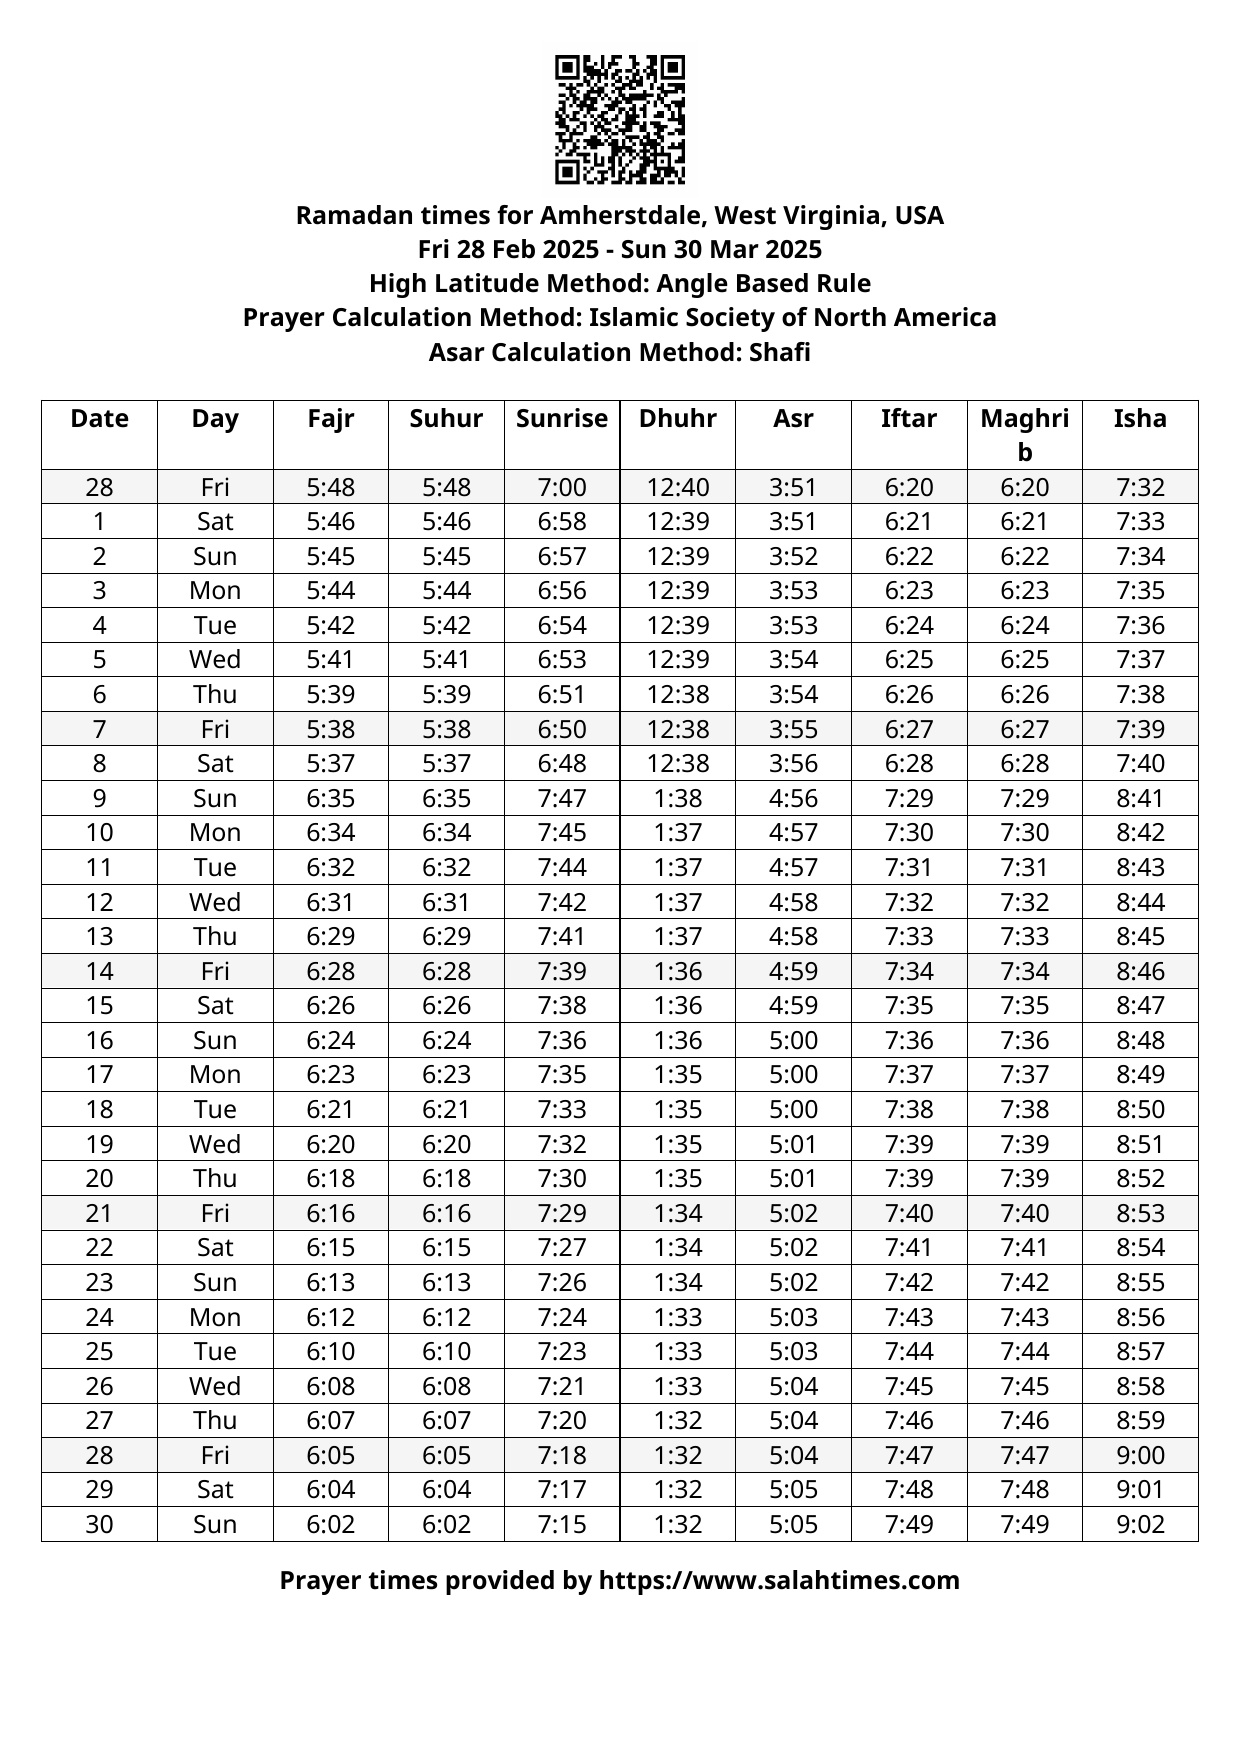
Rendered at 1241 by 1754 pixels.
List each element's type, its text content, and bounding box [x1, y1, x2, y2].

table_cell 5:42 [274, 608, 388, 642]
table_cell 7:40 [852, 1196, 967, 1229]
table_cell 7:49 [968, 1507, 1082, 1541]
table_cell 5:00 [736, 1023, 851, 1057]
table_cell 6:23 [852, 574, 967, 607]
table_cell 27 [42, 1404, 157, 1437]
table_cell 5:42 [389, 608, 504, 642]
table_cell 7:18 [505, 1438, 619, 1472]
table_cell 21 [42, 1196, 157, 1229]
table_cell 7:37 [852, 1058, 967, 1091]
table_cell 7:40 [968, 1196, 1082, 1229]
table_cell 6:20 [852, 470, 967, 503]
table_cell 7:36 [852, 1023, 967, 1057]
table_header Maghrib [968, 401, 1082, 469]
table_cell 6:24 [852, 608, 967, 642]
table_cell 6:20 [968, 470, 1082, 503]
table_cell 8:57 [1083, 1334, 1198, 1368]
table_header Fajr [274, 401, 388, 469]
table_cell 6:15 [389, 1231, 504, 1264]
table_cell 7:47 [852, 1438, 967, 1472]
table_cell 7:45 [852, 1369, 967, 1402]
table_cell 7:32 [968, 885, 1082, 918]
table_cell 4:57 [736, 850, 851, 884]
table_cell 7:39 [852, 1161, 967, 1195]
table_cell 6:21 [274, 1092, 388, 1126]
table_cell 1 [42, 504, 157, 538]
table_cell 7:30 [968, 816, 1082, 849]
table_cell 6:54 [505, 608, 619, 642]
table_cell 5:37 [389, 746, 504, 780]
table_cell 6:20 [389, 1127, 504, 1160]
table_cell 7:00 [505, 470, 619, 503]
table_cell 5:41 [274, 643, 388, 676]
table_cell 7:39 [968, 1127, 1082, 1160]
table_cell 1:34 [621, 1231, 735, 1264]
table_cell 1:37 [621, 816, 735, 849]
table_cell 4:56 [736, 781, 851, 814]
table_cell 5:01 [736, 1127, 851, 1160]
table_cell 6:26 [274, 989, 388, 1022]
table_cell 3:54 [736, 643, 851, 676]
table_cell 6:13 [274, 1265, 388, 1299]
table_cell 7:29 [852, 781, 967, 814]
table_cell 28 [42, 1438, 157, 1472]
table_cell Fri [158, 1196, 273, 1229]
table_cell 6:15 [274, 1231, 388, 1264]
table_cell 5:02 [736, 1196, 851, 1229]
table_cell 5:46 [389, 504, 504, 538]
table_cell 5:02 [736, 1265, 851, 1299]
table_cell 5:48 [274, 470, 388, 503]
table_cell Wed [158, 1369, 273, 1402]
table_cell 19 [42, 1127, 157, 1160]
table_cell 5:46 [274, 504, 388, 538]
table_cell Fri [158, 470, 273, 503]
table_cell 12:38 [621, 677, 735, 711]
table_cell 1:36 [621, 954, 735, 987]
table_cell 1:35 [621, 1127, 735, 1160]
table_cell 14 [42, 954, 157, 987]
table_cell 7:31 [968, 850, 1082, 884]
table_cell 6:24 [968, 608, 1082, 642]
table_cell 6:56 [505, 574, 619, 607]
table_cell 7:39 [1083, 712, 1198, 745]
table_cell 6:02 [274, 1507, 388, 1541]
table_cell 7:41 [968, 1231, 1082, 1264]
table_cell 8:46 [1083, 954, 1198, 987]
table_cell 7:41 [505, 919, 619, 953]
table_cell 6:22 [852, 539, 967, 572]
table_cell Sat [158, 746, 273, 780]
table_cell 7:44 [968, 1334, 1082, 1368]
table_cell 6:58 [505, 504, 619, 538]
table_cell 6:24 [389, 1023, 504, 1057]
table_cell 12:38 [621, 712, 735, 745]
table_cell 1:33 [621, 1300, 735, 1333]
table_cell 7:34 [852, 954, 967, 987]
table_cell 7:37 [968, 1058, 1082, 1091]
table_cell 7:49 [852, 1507, 967, 1541]
table_cell 7:34 [968, 954, 1082, 987]
table_cell 1:34 [621, 1265, 735, 1299]
table_cell Tue [158, 850, 273, 884]
table_cell 7:26 [505, 1265, 619, 1299]
table_cell 7:33 [1083, 504, 1198, 538]
table_cell 6:05 [389, 1438, 504, 1472]
table_cell Sun [158, 781, 273, 814]
table_cell 7:42 [968, 1265, 1082, 1299]
table_cell 5:38 [274, 712, 388, 745]
text Ramadan times for Amherstdale, West Virginia, USA [42, 198, 1198, 232]
table_cell 3 [42, 574, 157, 607]
table_cell 6:21 [389, 1092, 504, 1126]
table_cell 7:33 [505, 1092, 619, 1126]
table_cell 1:37 [621, 919, 735, 953]
table_header Dhuhr [621, 401, 735, 469]
text High Latitude Method: Angle Based Rule [42, 266, 1198, 300]
table_cell 7:39 [505, 954, 619, 987]
table_cell 7:36 [1083, 608, 1198, 642]
table_cell 1:37 [621, 850, 735, 884]
table_cell 9:02 [1083, 1507, 1198, 1541]
table_cell 8:47 [1083, 989, 1198, 1022]
table_cell 5:44 [389, 574, 504, 607]
table_cell 7:35 [852, 989, 967, 1022]
table_header Sunrise [505, 401, 619, 469]
table_cell 25 [42, 1334, 157, 1368]
table_cell 6:23 [274, 1058, 388, 1091]
table_cell 5:45 [274, 539, 388, 572]
table_cell 7 [42, 712, 157, 745]
table_cell 6:02 [389, 1507, 504, 1541]
table_cell 12:40 [621, 470, 735, 503]
table_cell 8:43 [1083, 850, 1198, 884]
table_cell 8:53 [1083, 1196, 1198, 1229]
table_cell 6:10 [274, 1334, 388, 1368]
table_cell 7:23 [505, 1334, 619, 1368]
table_cell 5:00 [736, 1092, 851, 1126]
table_cell 4:59 [736, 989, 851, 1022]
table_cell 26 [42, 1369, 157, 1402]
table_cell 16 [42, 1023, 157, 1057]
table_cell 6:34 [274, 816, 388, 849]
table_cell 9:00 [1083, 1438, 1198, 1472]
table_cell Sat [158, 504, 273, 538]
table_cell 7:44 [505, 850, 619, 884]
table_cell 8:41 [1083, 781, 1198, 814]
table_cell 6:04 [274, 1473, 388, 1506]
table_cell 6:04 [389, 1473, 504, 1506]
table_cell 12:39 [621, 608, 735, 642]
table_cell 7:27 [505, 1231, 619, 1264]
table_cell 8:54 [1083, 1231, 1198, 1264]
table_cell 1:35 [621, 1161, 735, 1195]
table_cell Mon [158, 1300, 273, 1333]
table_cell 5 [42, 643, 157, 676]
table_cell 3:53 [736, 574, 851, 607]
text Fri 28 Feb 2025 - Sun 30 Mar 2025 [42, 232, 1198, 266]
table_header Iftar [852, 401, 967, 469]
table_cell 6:53 [505, 643, 619, 676]
table_cell 1:38 [621, 781, 735, 814]
table_cell 7:37 [1083, 643, 1198, 676]
table_cell 6:57 [505, 539, 619, 572]
table_cell 6:51 [505, 677, 619, 711]
table_cell 6:32 [389, 850, 504, 884]
table_cell Tue [158, 1334, 273, 1368]
table_cell 10 [42, 816, 157, 849]
table_cell 5:04 [736, 1404, 851, 1437]
table_cell Mon [158, 1058, 273, 1091]
table_cell 7:30 [505, 1161, 619, 1195]
table_cell 1:36 [621, 989, 735, 1022]
table_cell 3:51 [736, 470, 851, 503]
table_cell 3:54 [736, 677, 851, 711]
table_cell 7:36 [505, 1023, 619, 1057]
table_cell 3:55 [736, 712, 851, 745]
table_cell 8 [42, 746, 157, 780]
table_cell 28 [42, 470, 157, 503]
table_cell 7:47 [505, 781, 619, 814]
table_cell 1:33 [621, 1334, 735, 1368]
table_cell 8:59 [1083, 1404, 1198, 1437]
text Prayer times provided by https://www.salahtimes.com [42, 1563, 1198, 1597]
table_cell 1:37 [621, 885, 735, 918]
table_cell 8:52 [1083, 1161, 1198, 1195]
table_cell 1:36 [621, 1023, 735, 1057]
table_cell 6:05 [274, 1438, 388, 1472]
table_cell 7:32 [505, 1127, 619, 1160]
table_cell 7:41 [852, 1231, 967, 1264]
table_cell 12:39 [621, 643, 735, 676]
table_cell 3:51 [736, 504, 851, 538]
table_cell Mon [158, 816, 273, 849]
table_cell 6:35 [274, 781, 388, 814]
table_cell 7:38 [968, 1092, 1082, 1126]
table_cell 6:50 [505, 712, 619, 745]
table_cell 7:45 [968, 1369, 1082, 1402]
table_cell 6:28 [274, 954, 388, 987]
table_cell 6:18 [389, 1161, 504, 1195]
picture [542, 41, 699, 198]
table_cell 12:39 [621, 539, 735, 572]
table_cell 30 [42, 1507, 157, 1541]
text Asar Calculation Method: Shafi [42, 334, 1198, 368]
table_cell 5:00 [736, 1058, 851, 1091]
table_cell Fri [158, 954, 273, 987]
table_cell 12:39 [621, 504, 735, 538]
table_cell 6:28 [968, 746, 1082, 780]
table_cell 1:32 [621, 1473, 735, 1506]
table_cell Thu [158, 1404, 273, 1437]
table_cell 7:20 [505, 1404, 619, 1437]
table_cell 5:04 [736, 1438, 851, 1472]
table_cell 6:27 [852, 712, 967, 745]
table_cell 3:52 [736, 539, 851, 572]
table_cell Wed [158, 1127, 273, 1160]
table_cell 7:47 [968, 1438, 1082, 1472]
table_cell 5:45 [389, 539, 504, 572]
table_cell Wed [158, 643, 273, 676]
table_cell 23 [42, 1265, 157, 1299]
table_cell Sat [158, 1473, 273, 1506]
table_cell 6:34 [389, 816, 504, 849]
table_cell 6:25 [968, 643, 1082, 676]
table_cell Sun [158, 1265, 273, 1299]
table_cell 6:21 [852, 504, 967, 538]
table_cell 7:48 [852, 1473, 967, 1506]
table_cell 6:10 [389, 1334, 504, 1368]
table_cell 1:33 [621, 1369, 735, 1402]
table_cell 7:43 [968, 1300, 1082, 1333]
table_cell 20 [42, 1161, 157, 1195]
table_cell 12:39 [621, 574, 735, 607]
table_cell 6:12 [389, 1300, 504, 1333]
table_cell 7:42 [505, 885, 619, 918]
table_cell 6:23 [389, 1058, 504, 1091]
table_cell Mon [158, 574, 273, 607]
table_cell 7:29 [505, 1196, 619, 1229]
table_cell 6:16 [389, 1196, 504, 1229]
table_cell Thu [158, 677, 273, 711]
table_cell 7:46 [968, 1404, 1082, 1437]
table_cell 7:44 [852, 1334, 967, 1368]
table_cell Tue [158, 1092, 273, 1126]
table_cell 8:56 [1083, 1300, 1198, 1333]
table_cell 1:32 [621, 1438, 735, 1472]
table_cell 7:17 [505, 1473, 619, 1506]
table_cell 5:01 [736, 1161, 851, 1195]
table_cell 5:03 [736, 1334, 851, 1368]
table_cell Fri [158, 712, 273, 745]
table_cell 6:07 [389, 1404, 504, 1437]
table_header Date [42, 401, 157, 469]
table_cell 7:42 [852, 1265, 967, 1299]
table_cell 6:31 [389, 885, 504, 918]
table_cell 7:33 [852, 919, 967, 953]
table_cell 6:21 [968, 504, 1082, 538]
table_cell 6:26 [852, 677, 967, 711]
table_cell Sat [158, 989, 273, 1022]
table_cell 1:35 [621, 1058, 735, 1091]
table_cell 5:05 [736, 1507, 851, 1541]
table_cell 6:27 [968, 712, 1082, 745]
table_cell 6:28 [389, 954, 504, 987]
table_cell 6:24 [274, 1023, 388, 1057]
table_cell 6:20 [274, 1127, 388, 1160]
table_cell 7:34 [1083, 539, 1198, 572]
table_cell 11 [42, 850, 157, 884]
table_cell 6:35 [389, 781, 504, 814]
table_cell 7:48 [968, 1473, 1082, 1506]
table_cell 5:39 [274, 677, 388, 711]
table_cell 7:36 [968, 1023, 1082, 1057]
table_cell 13 [42, 919, 157, 953]
table_cell 6:23 [968, 574, 1082, 607]
table_cell 4:58 [736, 885, 851, 918]
table_cell 17 [42, 1058, 157, 1091]
table_cell 4 [42, 608, 157, 642]
table_cell 4:59 [736, 954, 851, 987]
table_cell 7:32 [852, 885, 967, 918]
table_cell 7:43 [852, 1300, 967, 1333]
table_cell 22 [42, 1231, 157, 1264]
table_cell 1:34 [621, 1196, 735, 1229]
table_cell 8:50 [1083, 1092, 1198, 1126]
table_cell 7:15 [505, 1507, 619, 1541]
table_cell 6:16 [274, 1196, 388, 1229]
table_cell 6:12 [274, 1300, 388, 1333]
table_cell Sun [158, 1507, 273, 1541]
table_cell 24 [42, 1300, 157, 1333]
table_cell 6:25 [852, 643, 967, 676]
table_cell 1:32 [621, 1507, 735, 1541]
table_cell 6:48 [505, 746, 619, 780]
table_cell 7:38 [1083, 677, 1198, 711]
table_cell 7:38 [852, 1092, 967, 1126]
table_cell 6:08 [274, 1369, 388, 1402]
table_cell 6:29 [274, 919, 388, 953]
table_cell 6 [42, 677, 157, 711]
table_cell Sun [158, 1023, 273, 1057]
table_cell 7:30 [852, 816, 967, 849]
table_cell 12 [42, 885, 157, 918]
table_cell 9:01 [1083, 1473, 1198, 1506]
table_header Asr [736, 401, 851, 469]
table_cell 6:32 [274, 850, 388, 884]
table_cell 4:58 [736, 919, 851, 953]
table_cell 5:41 [389, 643, 504, 676]
table_cell 7:45 [505, 816, 619, 849]
table_cell 6:18 [274, 1161, 388, 1195]
table_cell 8:42 [1083, 816, 1198, 849]
table_cell 7:31 [852, 850, 967, 884]
table_cell 6:29 [389, 919, 504, 953]
table_cell 5:02 [736, 1231, 851, 1264]
table_cell 7:40 [1083, 746, 1198, 780]
table_cell 8:45 [1083, 919, 1198, 953]
table_cell 7:21 [505, 1369, 619, 1402]
table_cell Thu [158, 1161, 273, 1195]
table_cell 7:29 [968, 781, 1082, 814]
table_cell 18 [42, 1092, 157, 1126]
table_cell Sun [158, 539, 273, 572]
table_header Day [158, 401, 273, 469]
table_cell 6:26 [389, 989, 504, 1022]
table_cell Wed [158, 885, 273, 918]
table_cell 7:39 [968, 1161, 1082, 1195]
table_cell 7:24 [505, 1300, 619, 1333]
table_cell 5:05 [736, 1473, 851, 1506]
text Prayer Calculation Method: Islamic Society of North America [42, 300, 1198, 334]
table_cell 7:35 [1083, 574, 1198, 607]
table_cell 7:33 [968, 919, 1082, 953]
table_cell 9 [42, 781, 157, 814]
table_cell 7:39 [852, 1127, 967, 1160]
table_cell 5:39 [389, 677, 504, 711]
table_cell 7:35 [505, 1058, 619, 1091]
table_cell 5:38 [389, 712, 504, 745]
table_cell Sat [158, 1231, 273, 1264]
table_header Suhur [389, 401, 504, 469]
table_cell 7:32 [1083, 470, 1198, 503]
table_cell 6:31 [274, 885, 388, 918]
table_cell 12:38 [621, 746, 735, 780]
table_cell 15 [42, 989, 157, 1022]
table_cell 3:53 [736, 608, 851, 642]
table_cell 6:22 [968, 539, 1082, 572]
table_cell 7:35 [968, 989, 1082, 1022]
table_cell Thu [158, 919, 273, 953]
table_header Isha [1083, 401, 1198, 469]
table_cell 8:58 [1083, 1369, 1198, 1402]
table_cell 8:55 [1083, 1265, 1198, 1299]
table_cell 8:51 [1083, 1127, 1198, 1160]
table_cell 5:04 [736, 1369, 851, 1402]
table_cell 5:03 [736, 1300, 851, 1333]
table_cell 7:46 [852, 1404, 967, 1437]
table_cell 7:38 [505, 989, 619, 1022]
table_cell 3:56 [736, 746, 851, 780]
table_cell 5:48 [389, 470, 504, 503]
table_cell 6:13 [389, 1265, 504, 1299]
table_cell 8:49 [1083, 1058, 1198, 1091]
table_cell 2 [42, 539, 157, 572]
table_cell 29 [42, 1473, 157, 1506]
table_cell 6:26 [968, 677, 1082, 711]
table_cell 8:44 [1083, 885, 1198, 918]
table_cell 6:07 [274, 1404, 388, 1437]
table_cell 4:57 [736, 816, 851, 849]
table_cell 1:32 [621, 1404, 735, 1437]
table_cell Tue [158, 608, 273, 642]
table_cell 6:08 [389, 1369, 504, 1402]
table_cell 8:48 [1083, 1023, 1198, 1057]
table_cell 1:35 [621, 1092, 735, 1126]
table_cell Fri [158, 1438, 273, 1472]
table_cell 6:28 [852, 746, 967, 780]
table_cell 5:37 [274, 746, 388, 780]
table_cell 5:44 [274, 574, 388, 607]
